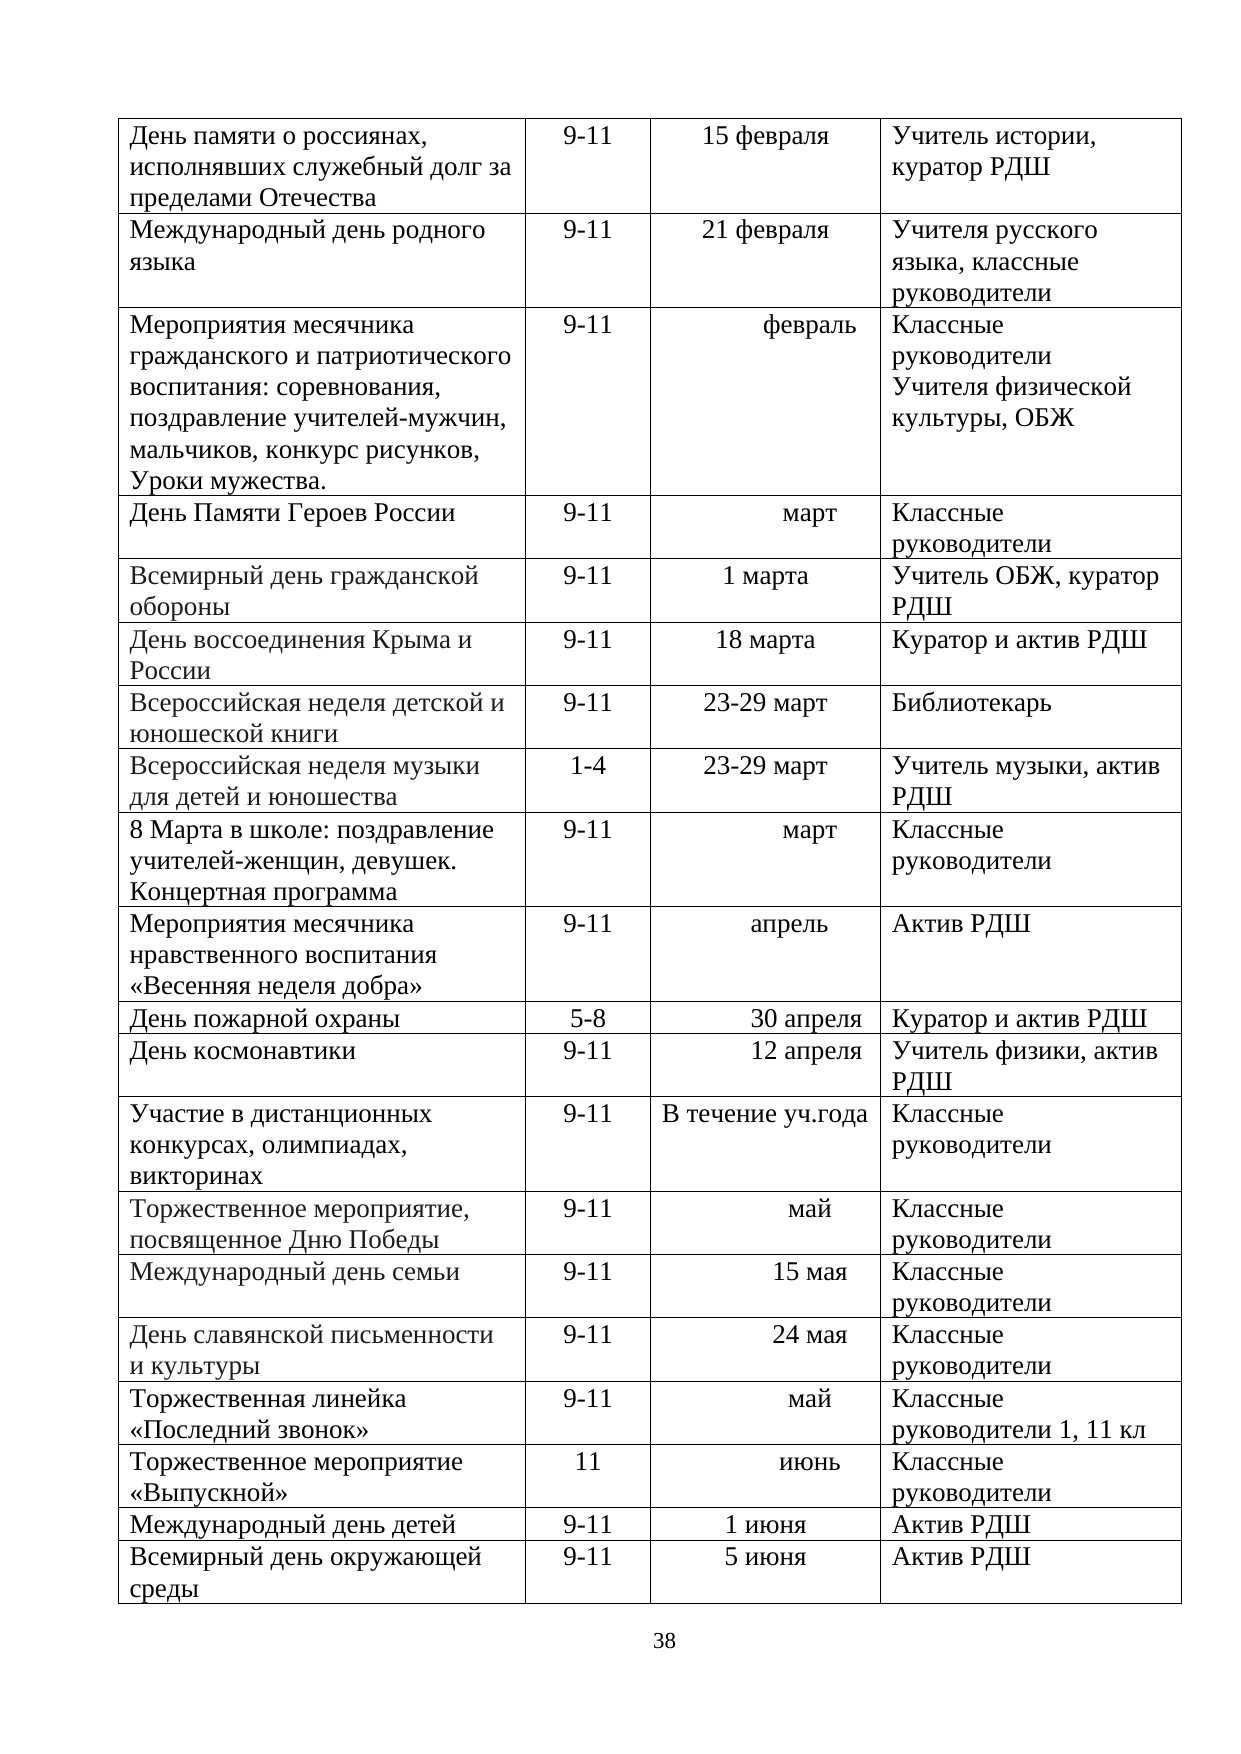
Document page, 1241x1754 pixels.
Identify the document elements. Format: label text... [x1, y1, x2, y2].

table_cell В течение уч.года [651, 1097, 880, 1191]
table_cell май [651, 1382, 880, 1444]
table_cell Международный день родного языка [119, 214, 525, 307]
table_cell апрель [651, 907, 880, 1001]
table_cell 1-4 [526, 749, 650, 812]
table_cell Учитель ОБЖ, куратор РДШ [881, 559, 1181, 622]
table_cell 24 мая [651, 1318, 880, 1381]
table_cell День космонавтики [119, 1034, 525, 1096]
table_cell Учитель физики, актив РДШ [881, 1034, 1181, 1096]
table_cell 15 февраля [651, 119, 880, 213]
table_cell 9-11 [526, 119, 650, 213]
table_cell Классные руководители [881, 1445, 1181, 1507]
table_cell 12 апреля [651, 1034, 880, 1096]
table_cell Всероссийская неделя детской и юношеской книги [119, 686, 525, 748]
table_cell День воссоединения Крыма и России [119, 623, 525, 685]
table_cell 8 Марта в школе: поздравление учителей-женщин, девушек. Концертная программа [119, 813, 525, 906]
table_cell 9-11 [526, 214, 650, 307]
table_cell 1 марта [651, 559, 880, 622]
table_cell 9-11 [526, 623, 650, 685]
table_cell Мероприятия месячника гражданского и патриотического воспитания: соревнования, поздравление учителей-мужчин, мальчиков, конкурс рисунков, Уроки мужества. [119, 308, 525, 495]
table_cell 9-11 [526, 686, 650, 748]
table_cell Всемирный день гражданской обороны [119, 559, 525, 622]
table_cell День Памяти Героев России [119, 496, 525, 558]
table_cell 21 февраля [651, 214, 880, 307]
table_cell Классные руководители [881, 496, 1181, 558]
table_cell 5 июня [651, 1541, 880, 1603]
table_cell Классные руководители 1, 11 кл [881, 1382, 1181, 1444]
table_cell май [651, 1192, 880, 1254]
table_cell Классные руководители [881, 1192, 1181, 1254]
table_cell июнь [651, 1445, 880, 1507]
table_cell Библиотекарь [881, 686, 1181, 748]
table_cell март [651, 813, 880, 906]
table_cell Актив РДШ [881, 1541, 1181, 1603]
table_cell Классные руководители [881, 1255, 1181, 1317]
table_cell 30 апреля [651, 1002, 880, 1033]
table_cell 9-11 [526, 1034, 650, 1096]
table_cell Куратор и актив РДШ [881, 1002, 1181, 1033]
table_cell 9-11 [526, 496, 650, 558]
table_cell 9-11 [526, 813, 650, 906]
table_cell День славянской письменности и культуры [119, 1318, 525, 1381]
table_cell Торжественное мероприятие, посвященное Дню Победы [119, 1192, 525, 1254]
table_cell Актив РДШ [881, 907, 1181, 1001]
table_cell 15 мая [651, 1255, 880, 1317]
table_cell 9-11 [526, 559, 650, 622]
table_cell Классные руководители [881, 1097, 1181, 1191]
table_cell Учитель истории, куратор РДШ [881, 119, 1181, 213]
table_cell День пожарной охраны [119, 1002, 525, 1033]
table_cell Учитель музыки, актив РДШ [881, 749, 1181, 812]
table_cell Торжественная линейка «Последний звонок» [119, 1382, 525, 1444]
table_cell Учителя русского языка, классные руководители [881, 214, 1181, 307]
table_cell 18 марта [651, 623, 880, 685]
table_cell 9-11 [526, 1255, 650, 1317]
table_cell 9-11 [526, 1541, 650, 1603]
table_cell Торжественное мероприятие «Выпускной» [119, 1445, 525, 1507]
table_cell 23-29 март [651, 686, 880, 748]
table_cell 9-11 [526, 907, 650, 1001]
table_cell День памяти о россиянах, исполнявших служебный долг за пределами Отечества [119, 119, 525, 213]
table_cell Международный день семьи [119, 1255, 525, 1317]
table_cell Актив РДШ [881, 1508, 1181, 1539]
table_cell Классные руководители [881, 1318, 1181, 1381]
table_cell март [651, 496, 880, 558]
table_cell Классные руководители [881, 813, 1181, 906]
table_cell 9-11 [526, 1192, 650, 1254]
table_cell 1 июня [651, 1508, 880, 1539]
table_cell Мероприятия месячника нравственного воспитания «Весенняя неделя добра» [119, 907, 525, 1001]
table_cell Всероссийская неделя музыки для детей и юношества [119, 749, 525, 812]
table_cell Всемирный день окружающей среды [119, 1541, 525, 1603]
table_cell Куратор и актив РДШ [881, 623, 1181, 685]
table_cell 9-11 [526, 1508, 650, 1539]
table_cell 9-11 [526, 1382, 650, 1444]
table_cell 5-8 [526, 1002, 650, 1033]
table_cell Участие в дистанционных конкурсах, олимпиадах, викторинах [119, 1097, 525, 1191]
table_cell февраль [651, 308, 880, 495]
table_cell Международный день детей [119, 1508, 525, 1539]
table_cell 9-11 [526, 1097, 650, 1191]
table_cell 23-29 март [651, 749, 880, 812]
table_cell Классные руководители Учителя физической культуры, ОБЖ [881, 308, 1181, 495]
table_cell 9-11 [526, 1318, 650, 1381]
table_cell 9-11 [526, 308, 650, 495]
table_cell 11 [526, 1445, 650, 1507]
